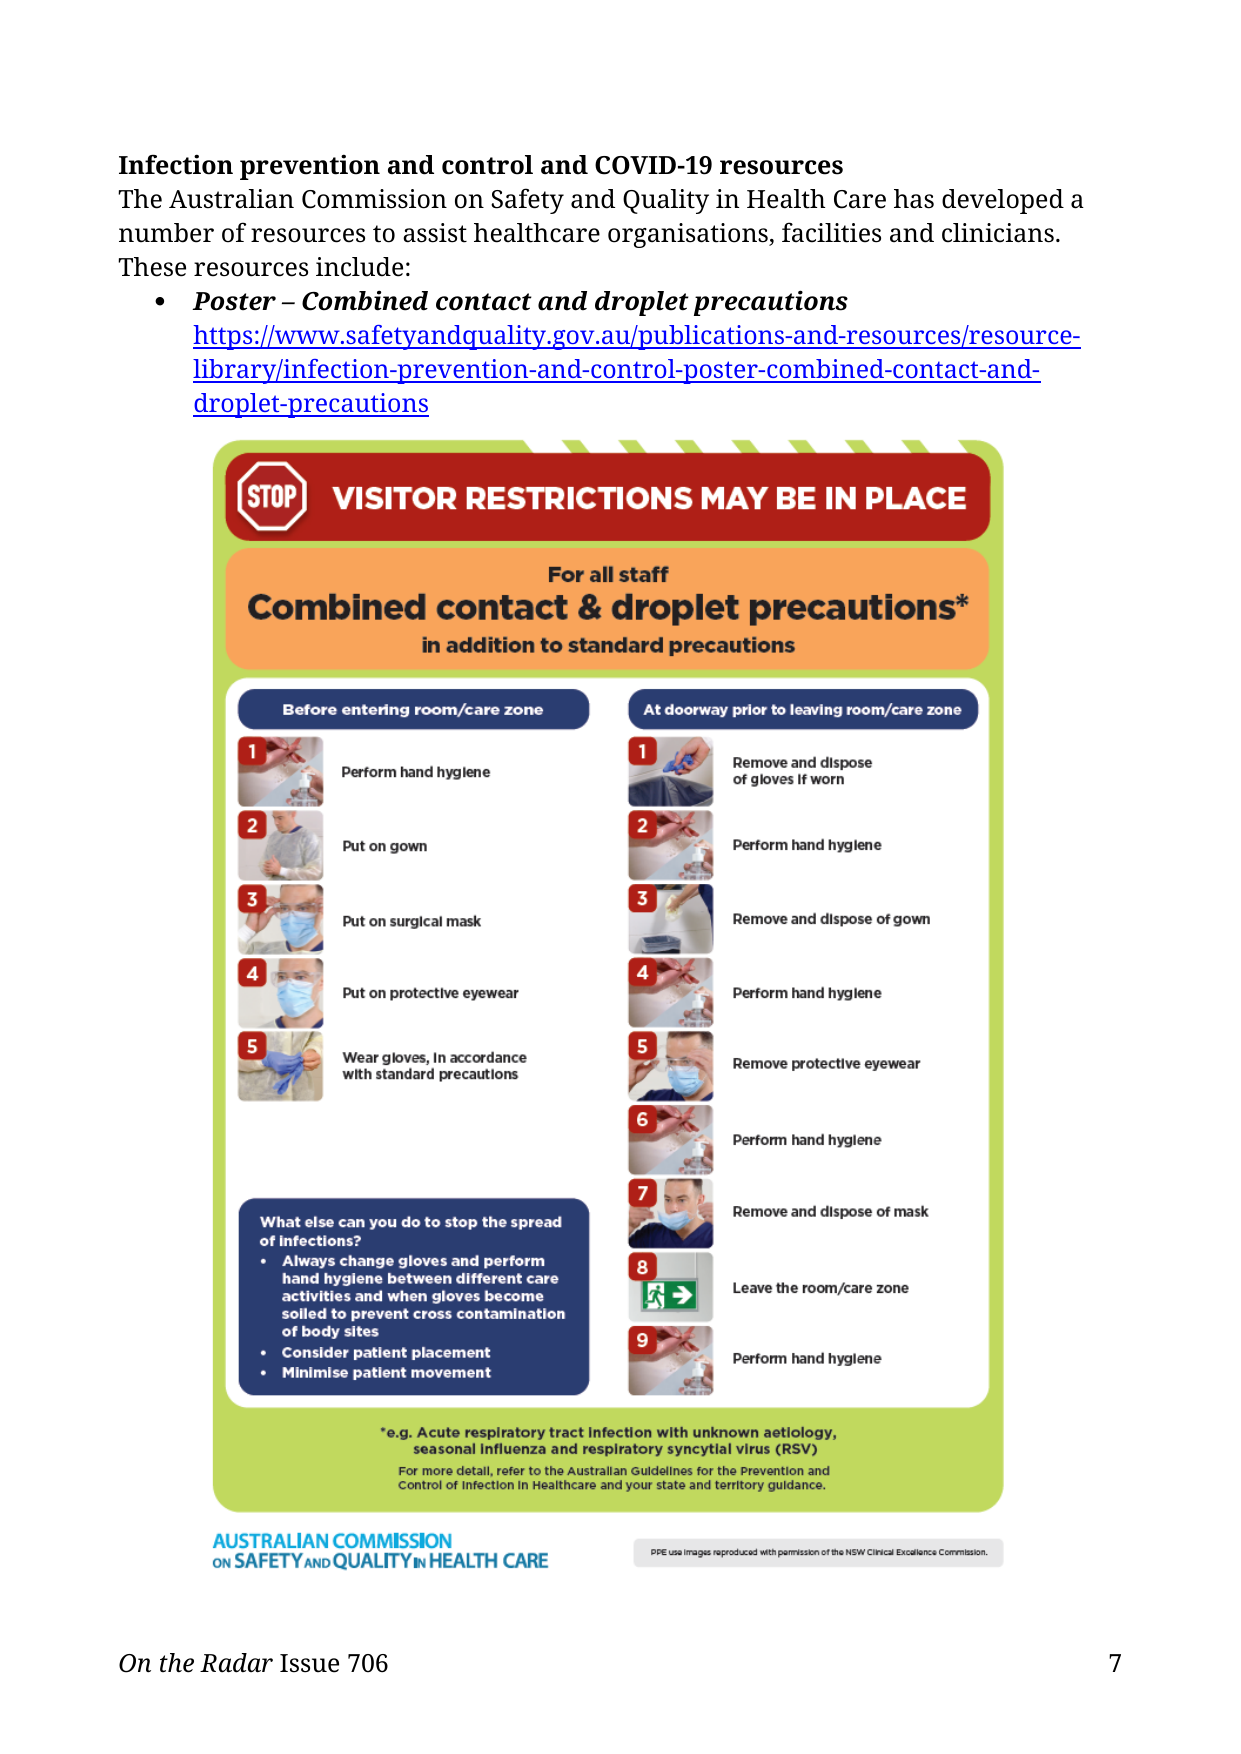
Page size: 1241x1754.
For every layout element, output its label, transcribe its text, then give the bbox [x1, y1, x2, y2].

text Infection prevention and control and COVID-19 resources [118, 148, 1122, 182]
picture [193, 420, 1025, 1594]
text The Australian Commission on Safety and Quality in Health Care has developed a number of resources to assist healthcare organisations, facilities and clinicians. These resources include: [118, 182, 1122, 284]
